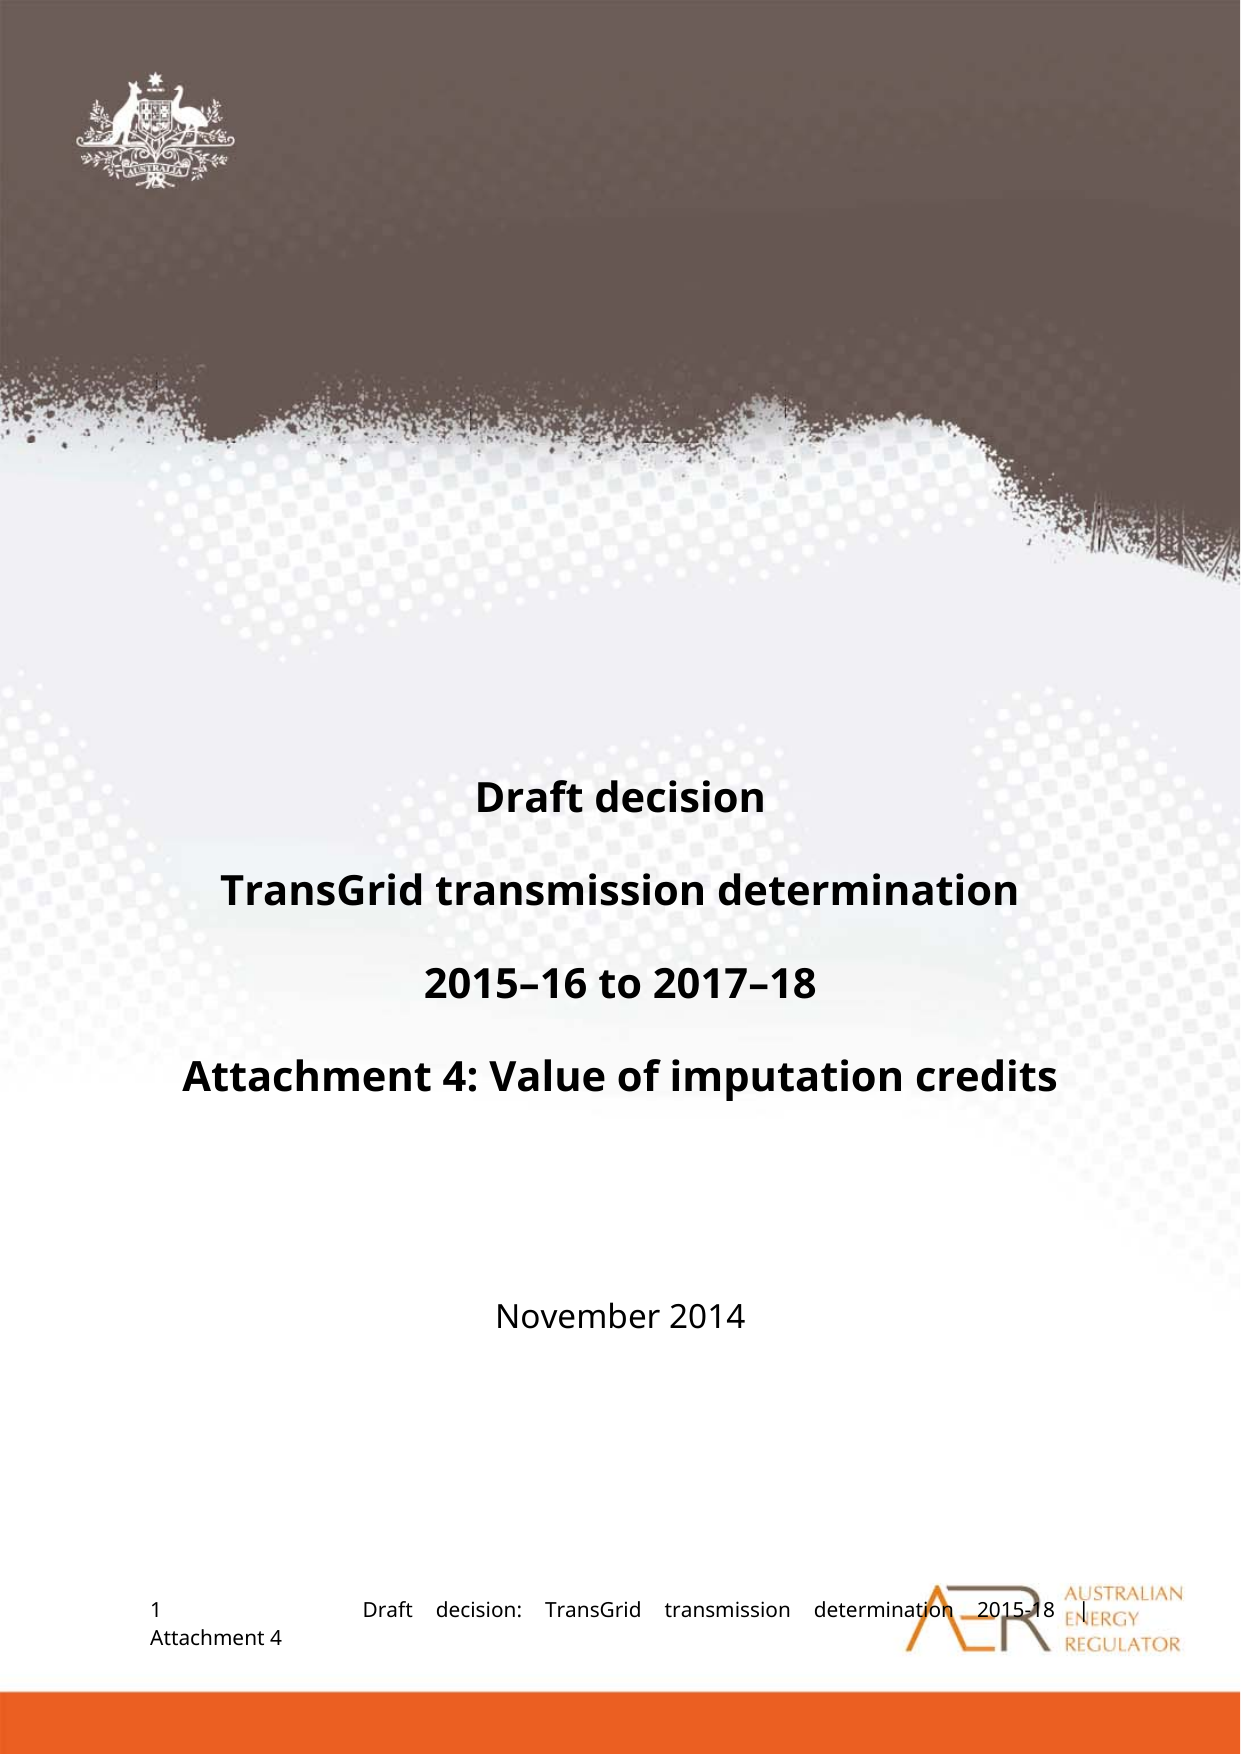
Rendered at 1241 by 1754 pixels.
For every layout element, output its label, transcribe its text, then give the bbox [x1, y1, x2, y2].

picture [0, 0, 1241, 1754]
title November 2014 [150, 1292, 1090, 1338]
title Draft decision [150, 768, 1090, 824]
title 2015–16 to 2017–18 [150, 954, 1090, 1011]
title Attachment 4: Value of imputation credits [150, 1047, 1090, 1104]
title TransGrid transmission determination [150, 861, 1090, 918]
